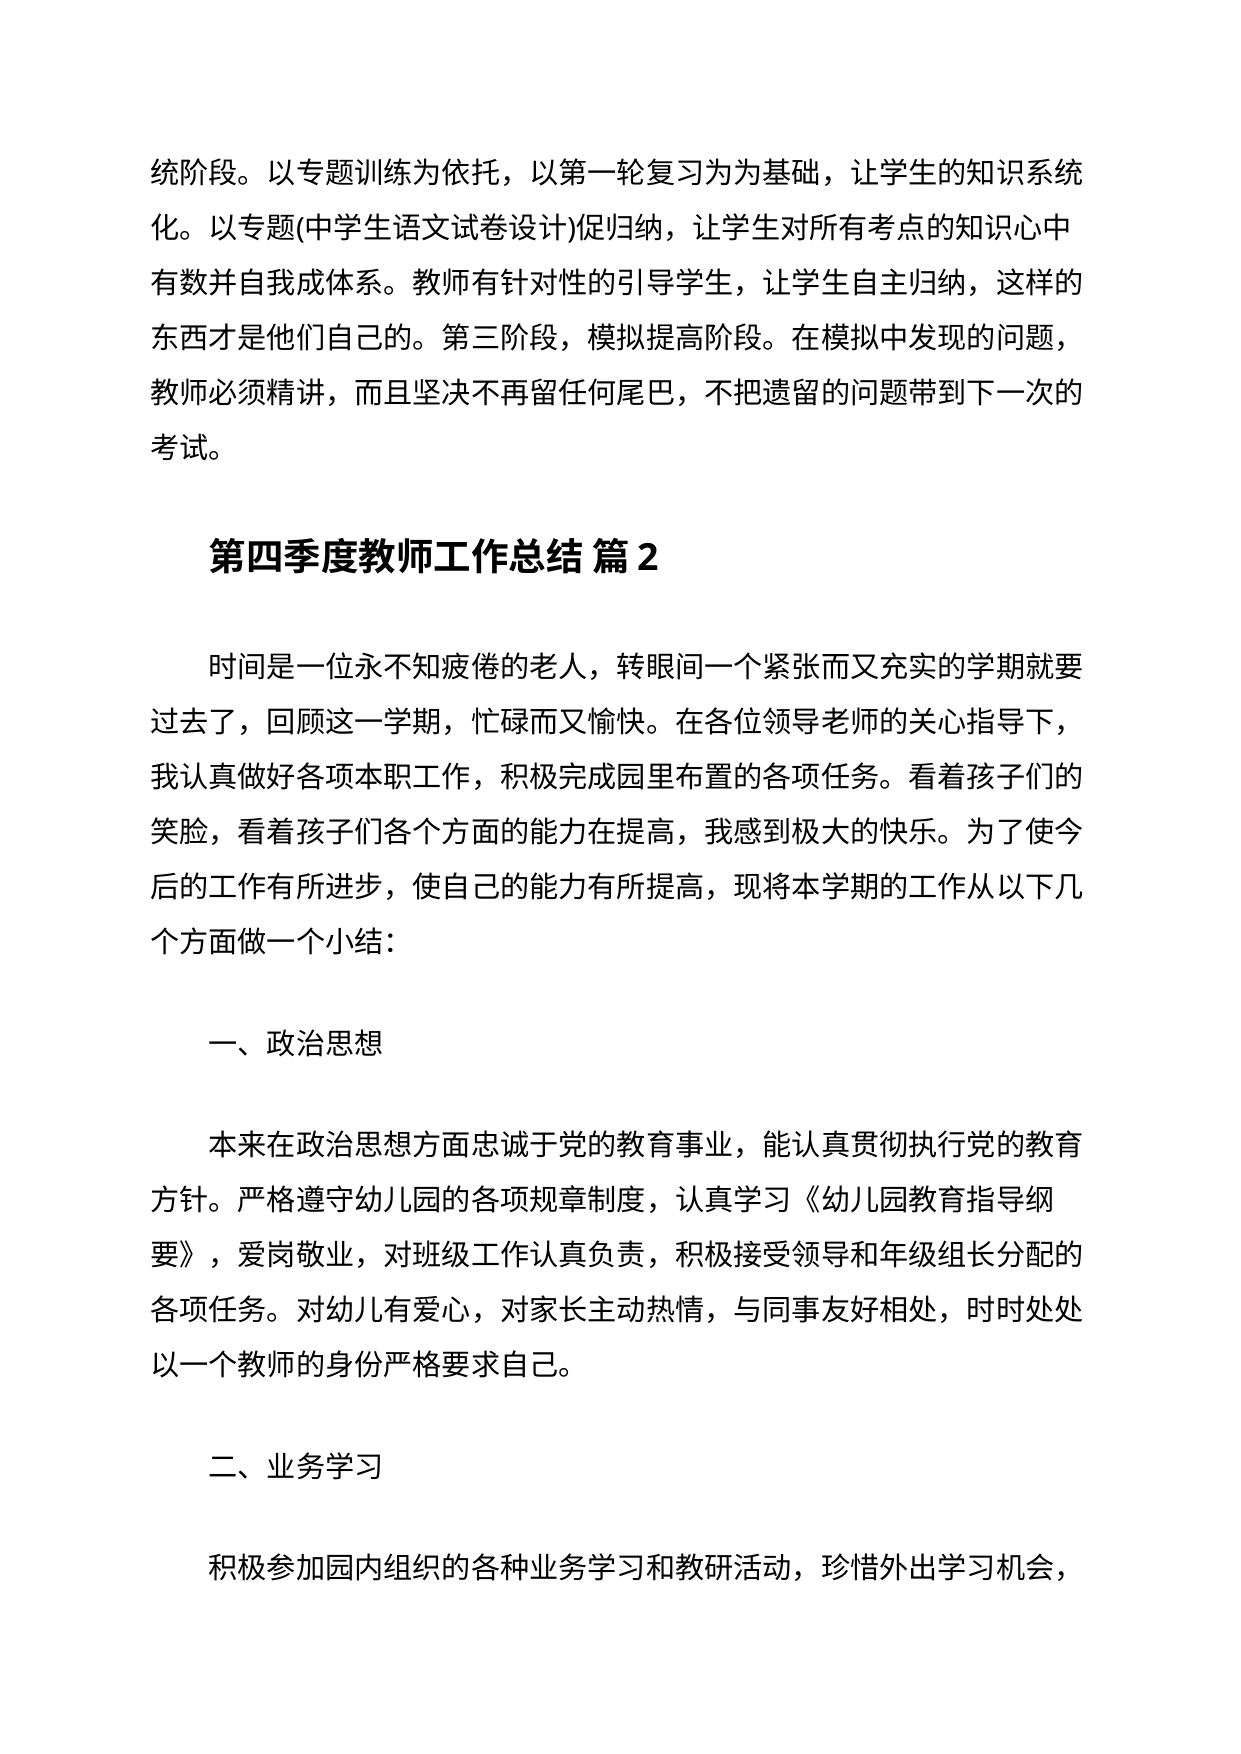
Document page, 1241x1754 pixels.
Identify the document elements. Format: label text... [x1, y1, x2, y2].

text 第四季度教师工作总结 篇2 [150, 526, 1090, 581]
text 本来在政治思想方面忠诚于党的教育事业，能认真贯彻执行党的教育方针。严格遵守幼儿园的各项规章制度，认真学习《幼儿园教育指导纲要》，爱岗敬业，对班级工作认真负责，积极接受领导和年级组长分配的各项任务。对幼儿有爱心，对家长主动热情，与同事友好相处，时时处处以一个教师的身份严格要求自己。 [150, 1122, 1090, 1384]
text 二、业务学习 [150, 1443, 1090, 1486]
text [150, 150, 1090, 467]
text 时间是一位永不知疲倦的老人，转眼间一个紧张而又充实的学期就要过去了，回顾这一学期，忙碌而又愉快。在各位领导老师的关心指导下，我认真做好各项本职工作，积极完成园里布置的各项任务。看着孩子们的笑脸，看着孩子们各个方面的能力在提高，我感到极大的快乐。为了使今后的工作有所进步，使自己的能力有所提高，现将本学期的工作从以下几个方面做一个小结： [150, 644, 1090, 961]
text 一、政治思想 [150, 1020, 1090, 1062]
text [150, 1545, 1090, 1587]
